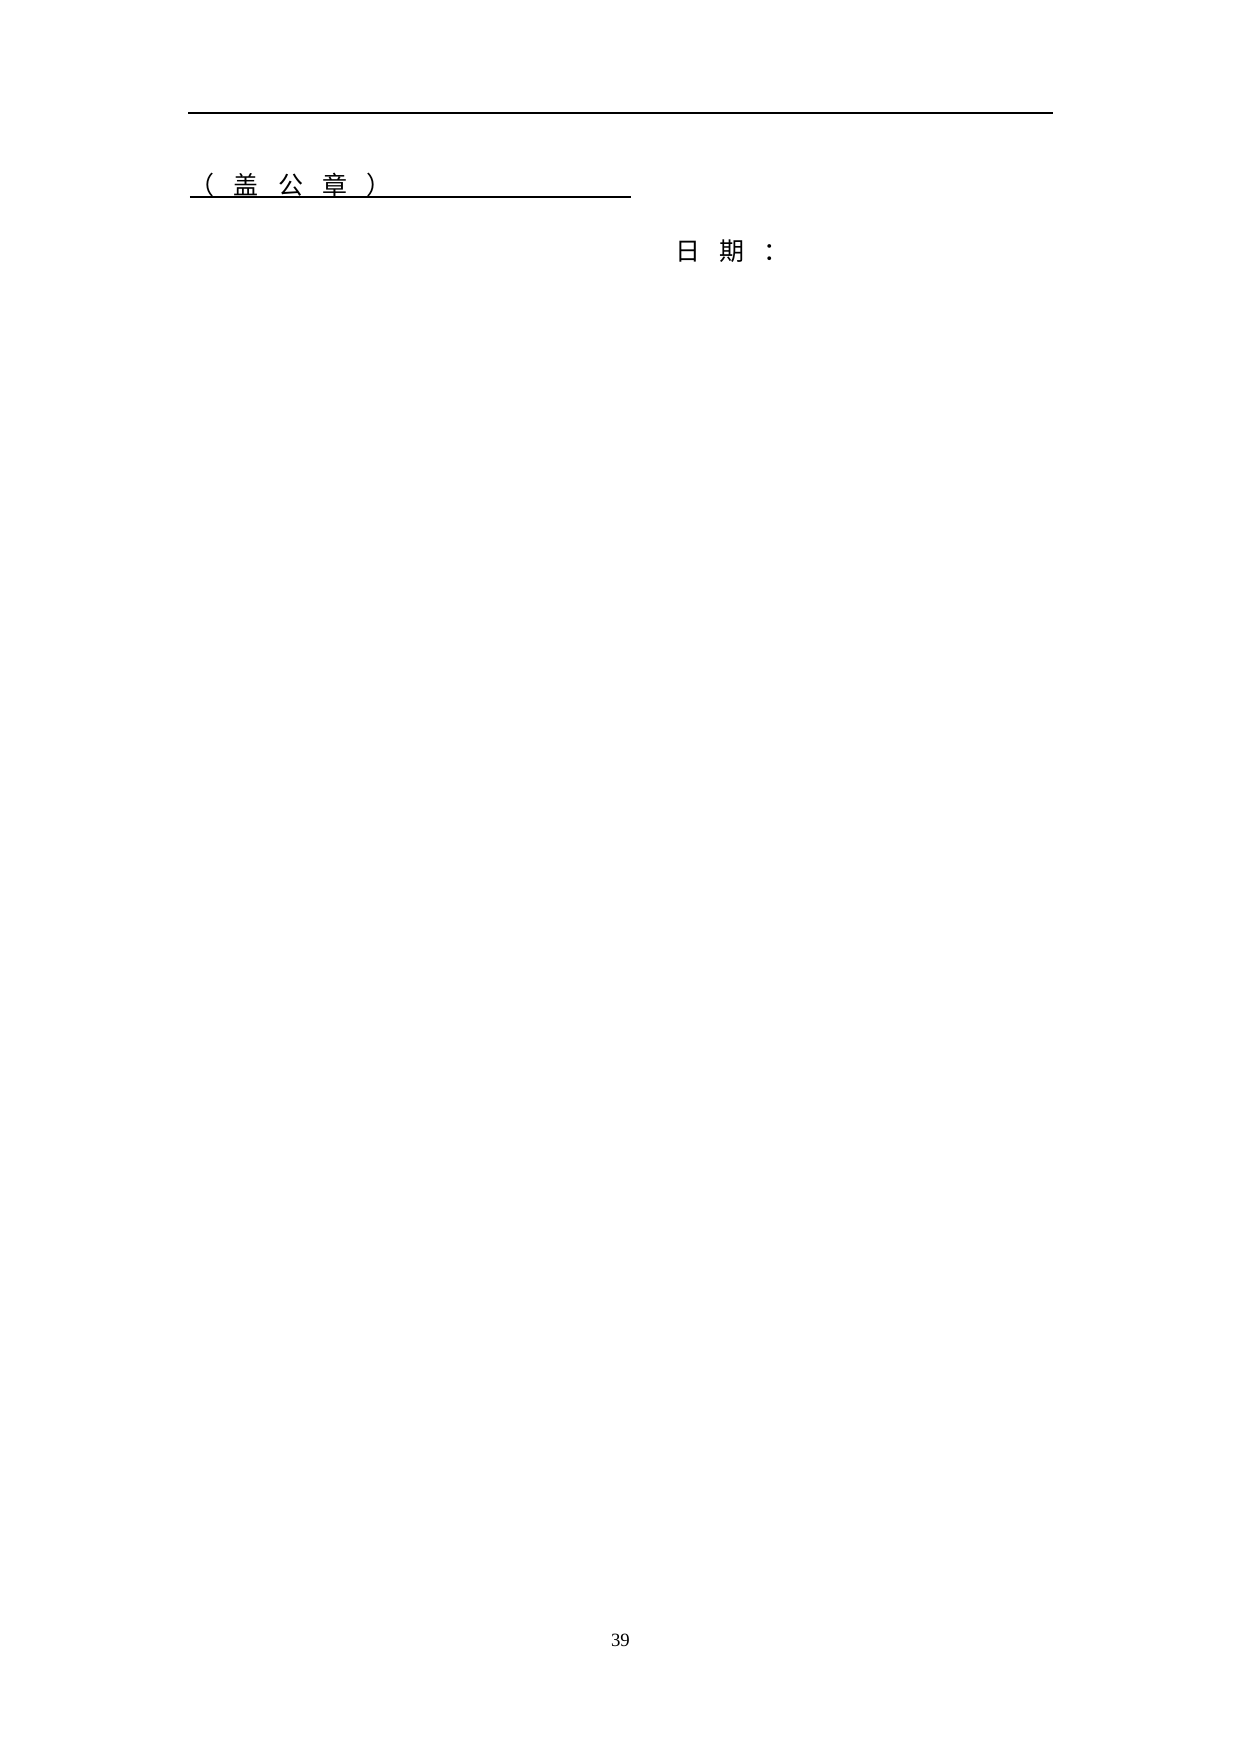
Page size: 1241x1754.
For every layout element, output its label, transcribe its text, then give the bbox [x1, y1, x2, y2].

text 报价申请单位： （盖公章） [189, 151, 1051, 217]
text 日期： [189, 217, 1051, 283]
